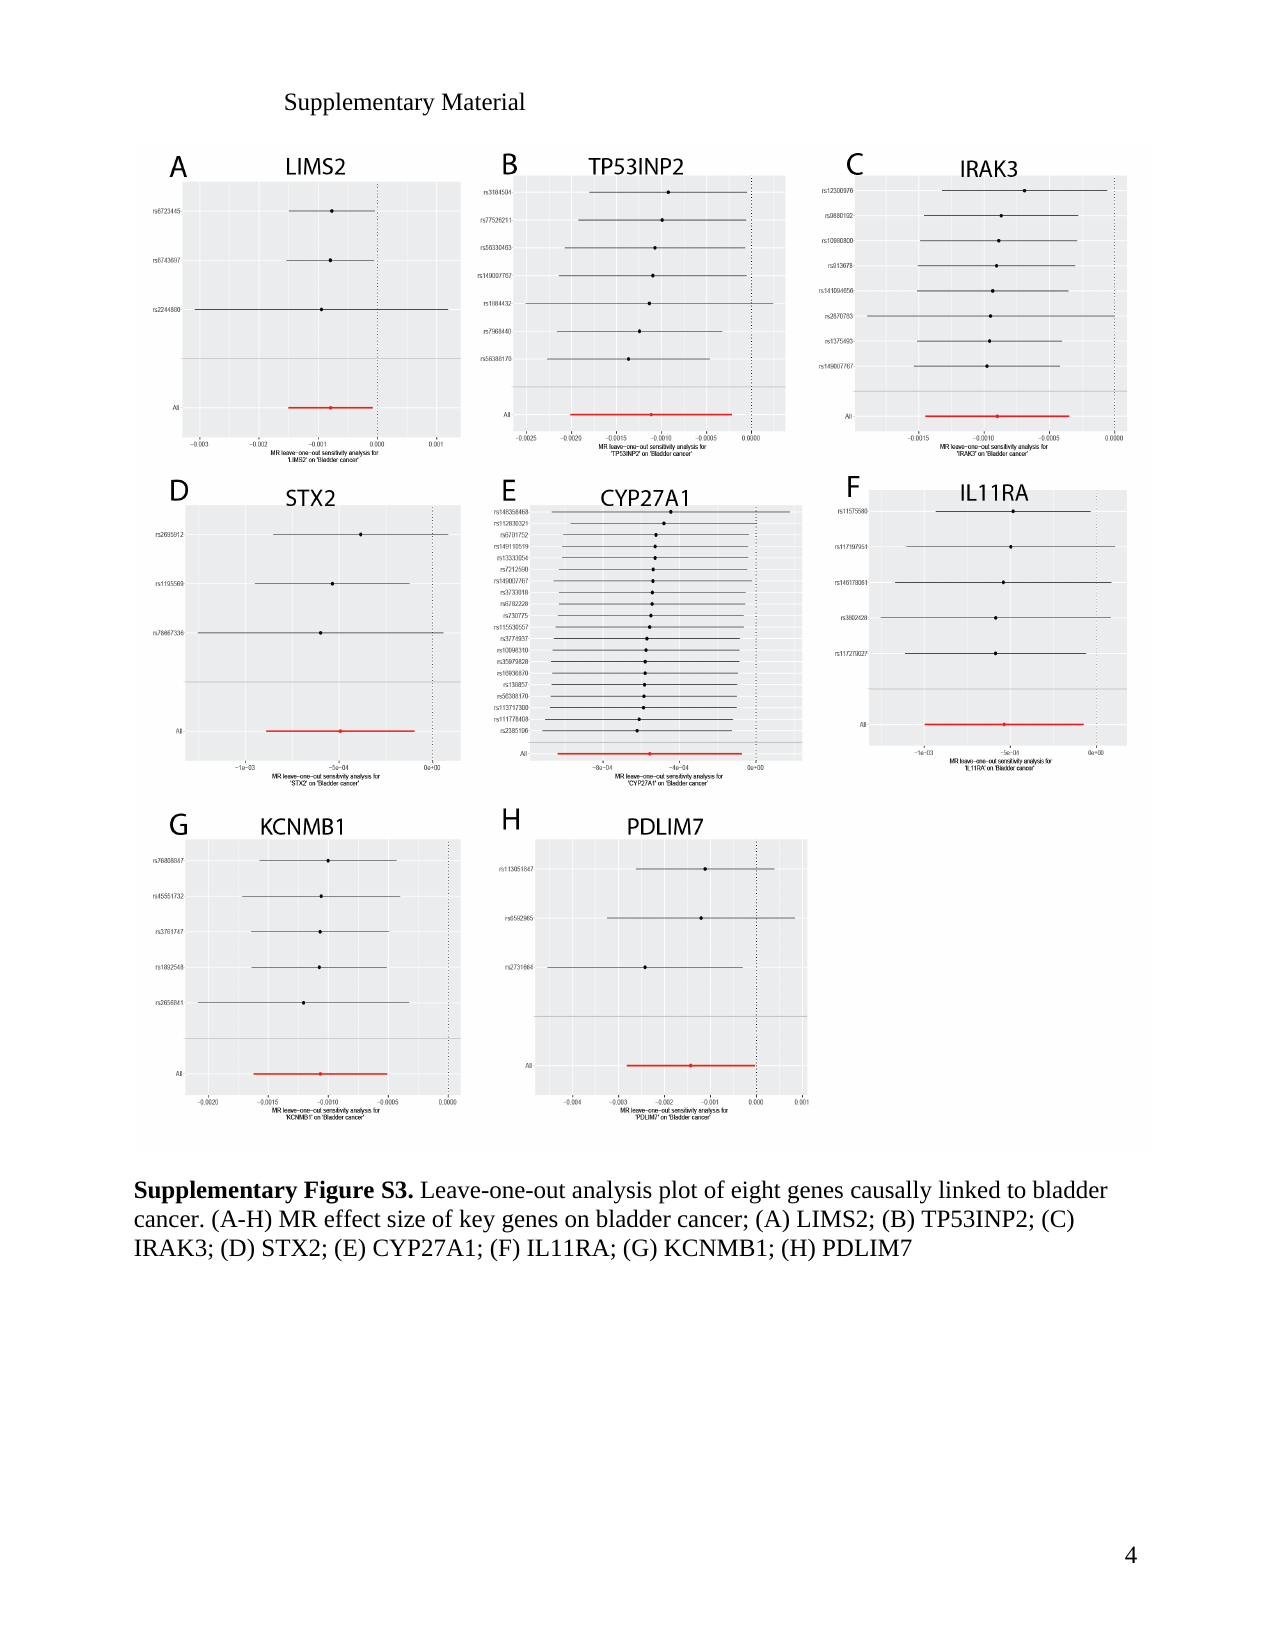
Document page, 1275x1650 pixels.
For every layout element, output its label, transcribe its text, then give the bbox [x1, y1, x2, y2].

text Supplementary Figure S3. Leave-one-out analysis plot of eight genes causally linked to bladder cancer. (A-H) MR effect size of key genes on bladder cancer; (A) LIMS2; (B) TP53INP2; (C) IRAK3; (D) STX2; (E) CYP27A1; (F) IL11RA; (G) KCNMB1; (H) PDLIM7 [133, 1175, 1152, 1262]
picture [133, 141, 1151, 1151]
